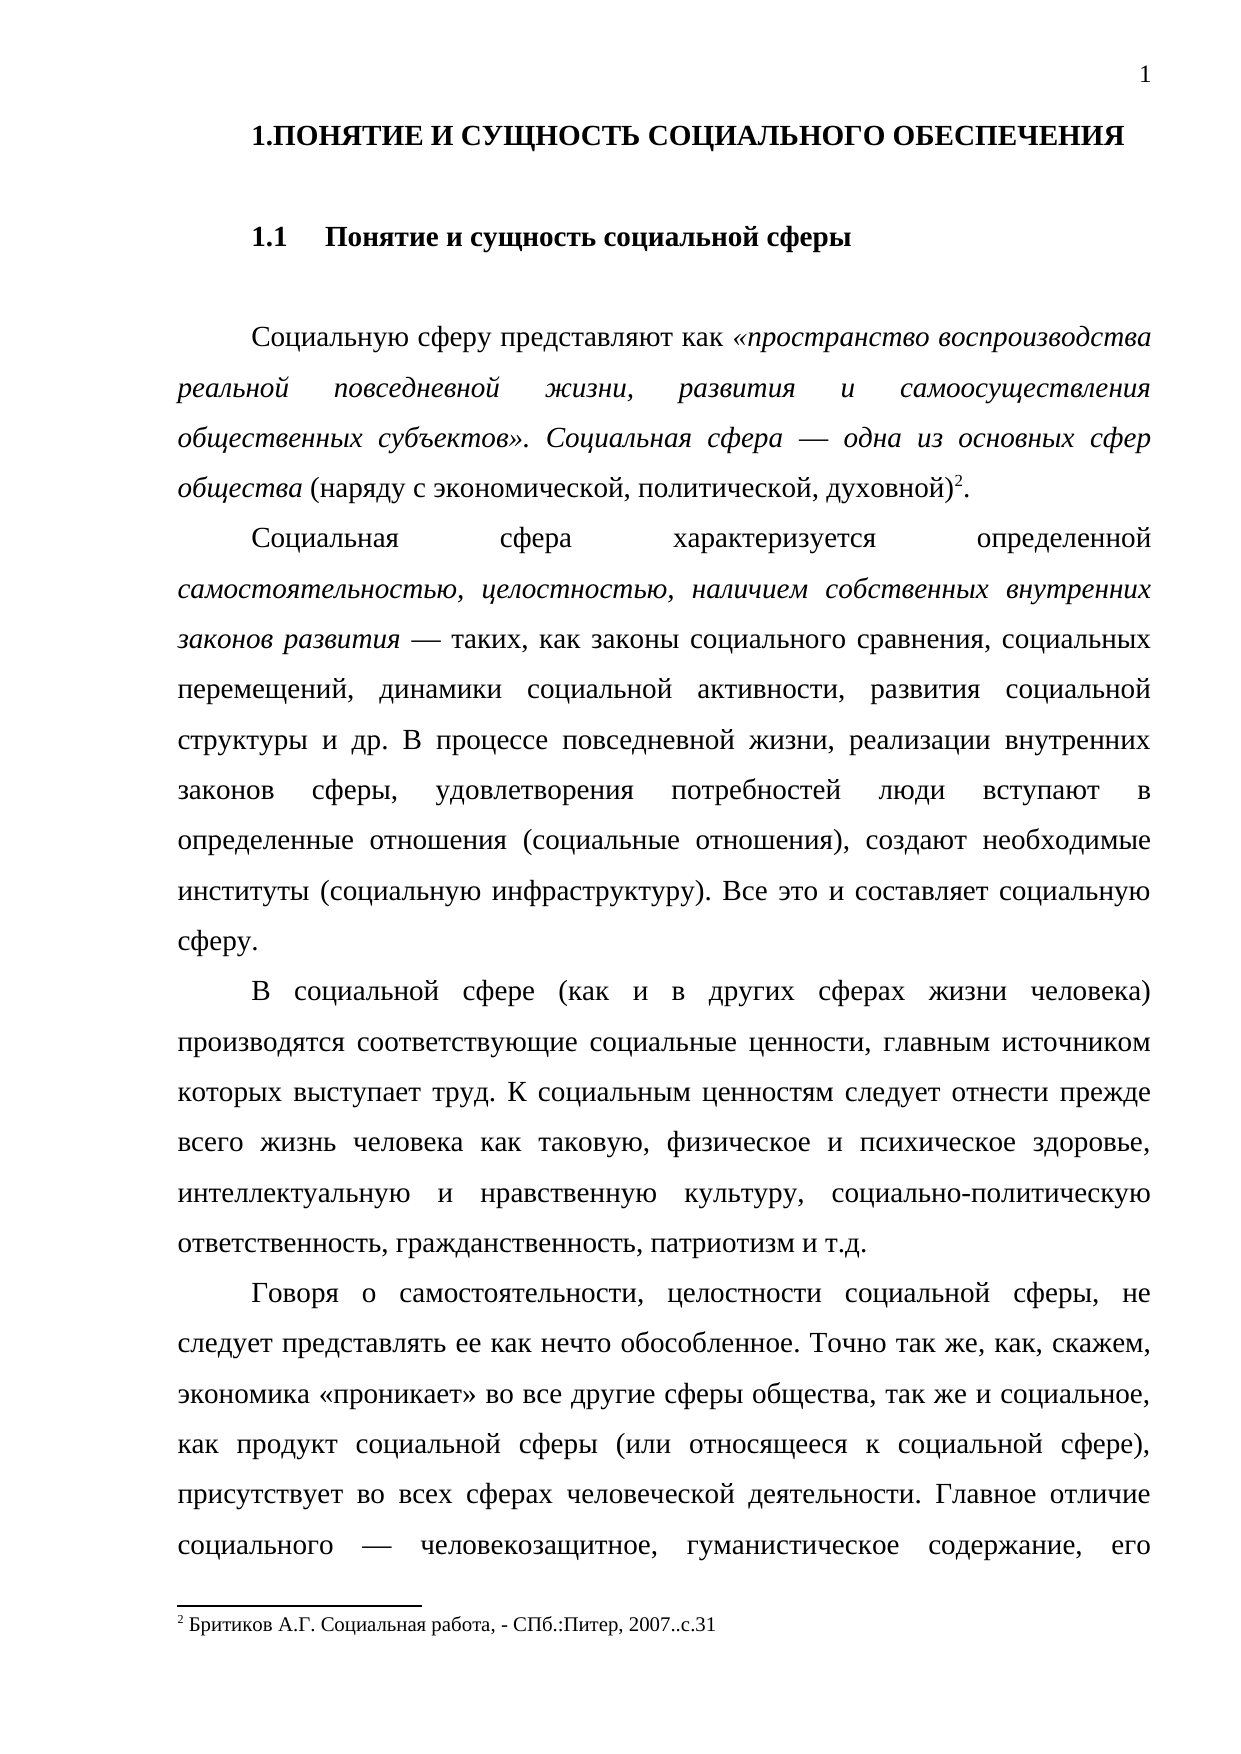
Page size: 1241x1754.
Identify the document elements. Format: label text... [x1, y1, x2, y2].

text Социальную сферу представляют как «пространство воспроизводства реальной повседневной жизни, развития и самоосуществления общественных субъектов». Социальная сфера — одна из основных сфер общества (наряду с экономической, политической, духовной). [177, 319, 1152, 504]
list Понятие и сущность социальной сферы [177, 219, 1152, 252]
text В социальной сфере (как и в других сферах жизни человека) производятся соответствующие социальные ценности, главным источником которых выступает труд. К социальным ценностям следует отнести прежде всего жизнь человека как таковую, физическое и психическое здоровье, интеллектуальную и нравственную культуру, социально-политическую ответственность, гражданственность, патриотизм и т.д. [177, 973, 1152, 1258]
text Социальная сфера характеризуется определенной самостоятельностью, целостностью, наличием собственных внутренних законов развития — таких, как законы социального сравнения, социальных перемещений, динамики социальной активности, развития социальной структуры и др. В процессе повседневной жизни, реализации внутренних законов сферы, удовлетворения потребностей люди вступают в определенные отношения (социальные отношения), создают необходимые институты (социальную инфраструктуру). Все это и составляет социальную сферу. [177, 521, 1152, 957]
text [177, 1275, 1152, 1560]
text 1.ПОНЯТИЕ И СУЩНОСТЬ СОЦИАЛЬНОГО ОБЕСПЕЧЕНИЯ [177, 118, 1152, 152]
